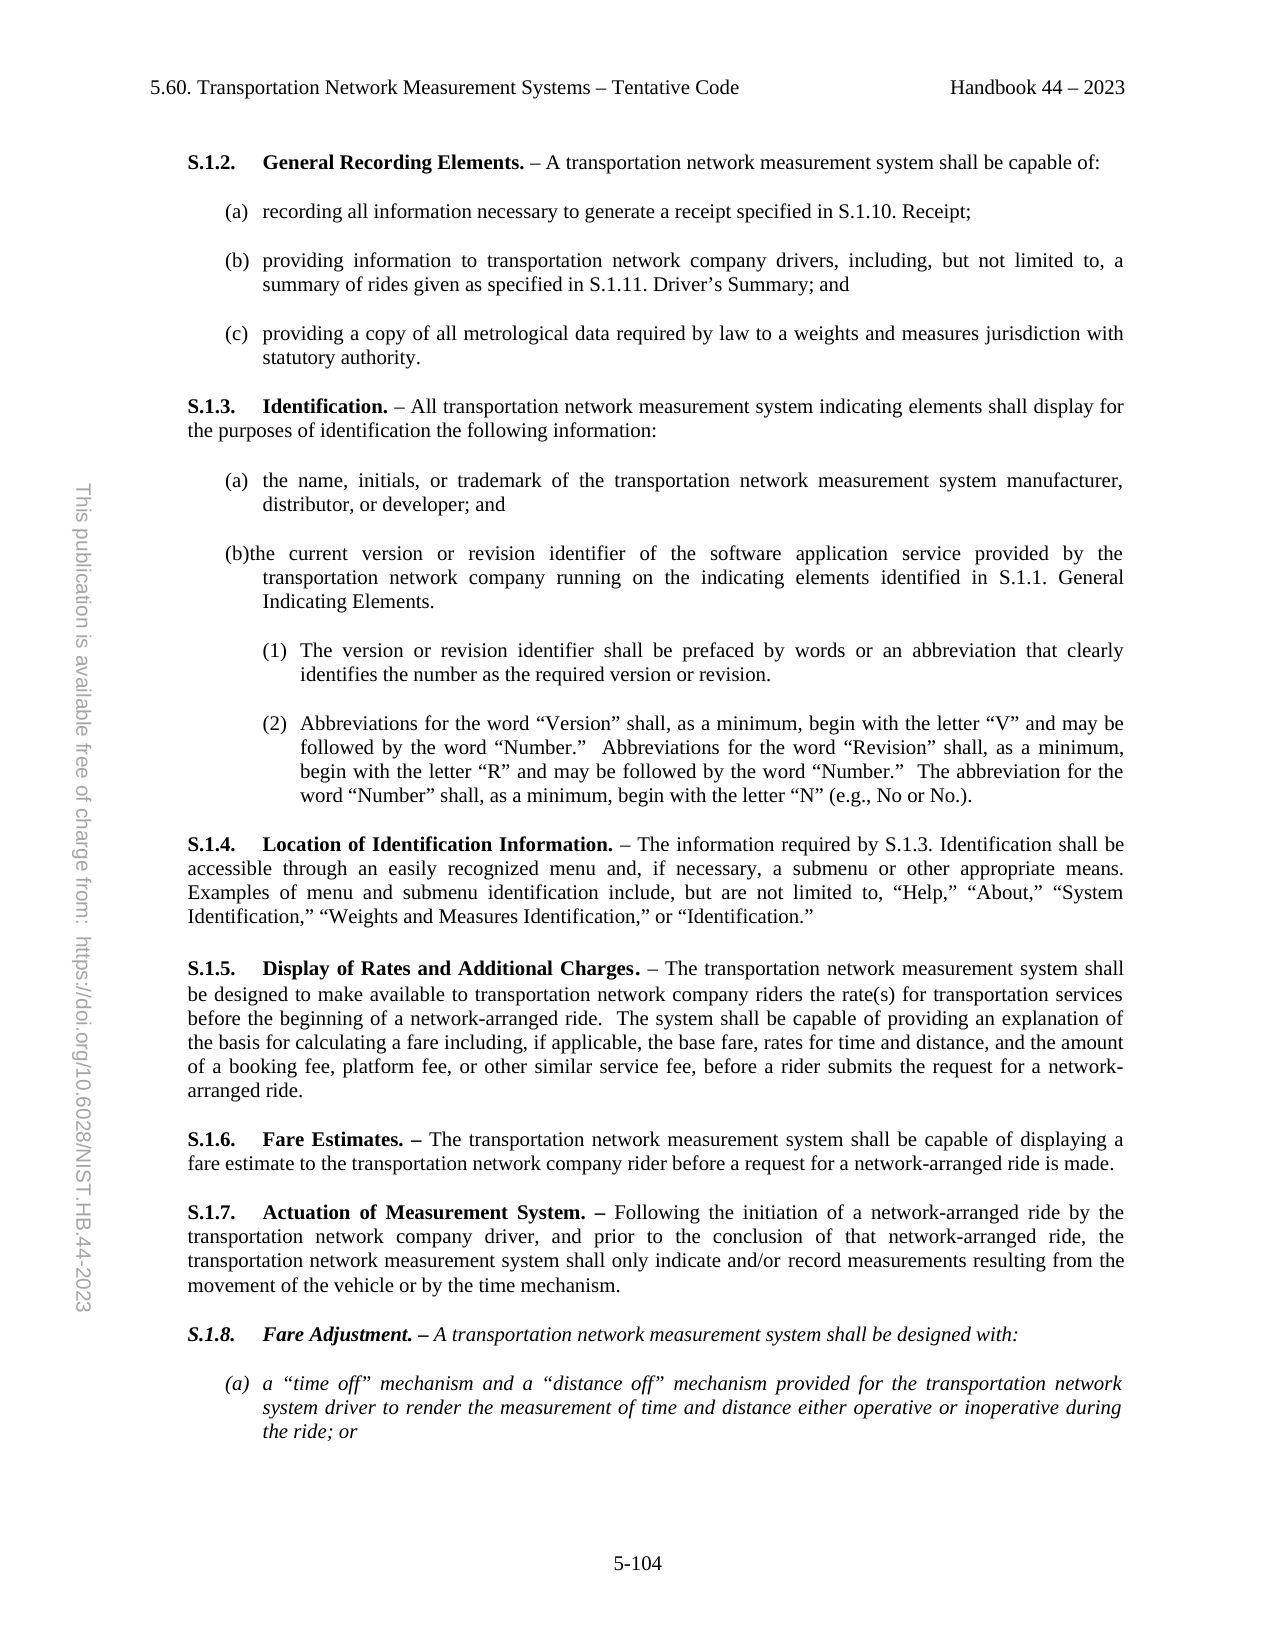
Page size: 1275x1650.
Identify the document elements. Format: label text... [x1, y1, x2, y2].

list the current version or revision identifier of the software application service provided by the transportation network company running on the indicating elements identified in S.1.1. General Indicating Elements. [225, 541, 1125, 613]
text S.1.8. Fare Adjustment. – A transportation network measurement system shall be designed with: [187, 1322, 1125, 1346]
text S.1.7. Actuation of Measurement System. – Following the initiation of a network-arranged ride by the transportation network company driver, and prior to the conclusion of that network-arranged ride, the transportation network measurement system shall only indicate and/or record measurements resulting from the movement of the vehicle or by the time mechanism. [187, 1200, 1125, 1297]
list recording all information necessary to generate a receipt specified in S.1.10. Receipt; [225, 199, 1125, 223]
list providing information to transportation network company drivers, including, but not limited to, a summary of rides given as specified in S.1.11. Driver’s Summary; and [225, 248, 1125, 296]
list The version or revision identifier shall be prefaced by words or an abbreviation that clearly identifies the number as the required version or revision. [262, 638, 1125, 686]
text S.1.2. General Recording Elements. – A transportation network measurement system shall be capable of: [187, 150, 1125, 174]
list Abbreviations for the word “Version” shall, as a minimum, begin with the letter “V” and may be followed by the word “Number.” Abbreviations for the word “Revision” shall, as a minimum, begin with the letter “R” and may be followed by the word “Number.” The abbreviation for the word “Number” shall, as a minimum, begin with the letter “N” (e.g., No or No.). [262, 711, 1125, 807]
text S.1.4. Location of Identification Information. – The information required by S.1.3. Identification shall be accessible through an easily recognized menu and, if necessary, a submenu or other appropriate means. Examples of menu and submenu identification include, but are not limited to, “Help,” “About,” “System Identification,” “Weights and Measures Identification,” or “Identification.” [187, 832, 1125, 928]
text (a) a “time off” mechanism and a “distance off” mechanism provided for the transportation network system driver to render the measurement of time and distance either operative or inoperative during the ride; or [225, 1371, 1125, 1443]
list the name, initials, or trademark of the transportation network measurement system manufacturer, distributor, or developer; and [225, 467, 1125, 516]
list providing a copy of all metrological data required by law to a weights and measures jurisdiction with statutory authority. [225, 321, 1125, 369]
text S.1.6. Fare Estimates. – The transportation network measurement system shall be capable of displaying a fare estimate to the transportation network company rider before a request for a network-arranged ride is made. [187, 1127, 1125, 1175]
text S.1.5. Display of Rates and Additional Charges. – The transportation network measurement system shall be designed to make available to transportation network company riders the rate(s) for transportation services before the beginning of a network-arranged ride. The system shall be capable of providing an explanation of the basis for calculating a fare including, if applicable, the base fare, rates for time and distance, and the amount of a booking fee, platform fee, or other similar service fee, before a rider submits the request for a network-arranged ride. [187, 953, 1125, 1102]
text S.1.3. Identification. – All transportation network measurement system indicating elements shall display for the purposes of identification the following information: [187, 394, 1125, 442]
